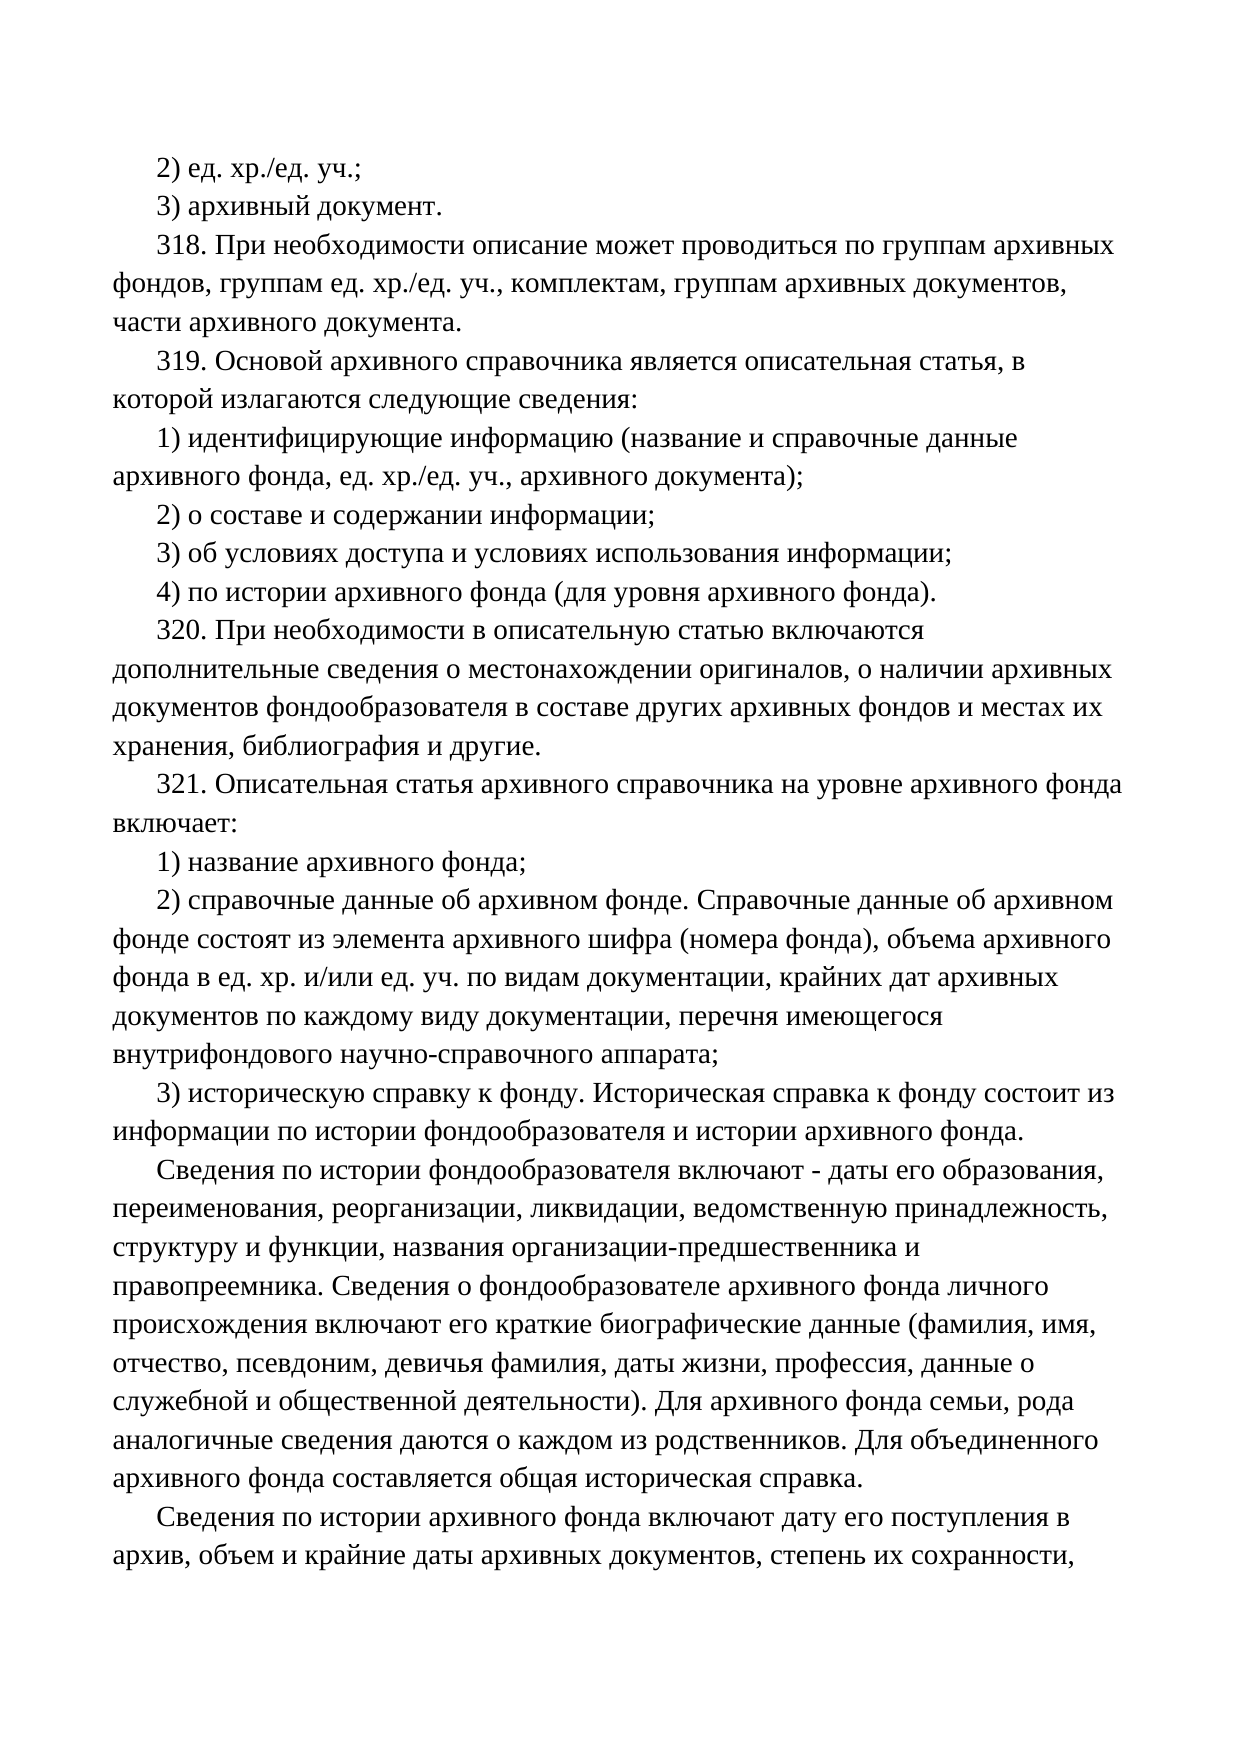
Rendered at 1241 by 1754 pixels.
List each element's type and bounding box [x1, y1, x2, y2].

text [112, 150, 1128, 1571]
